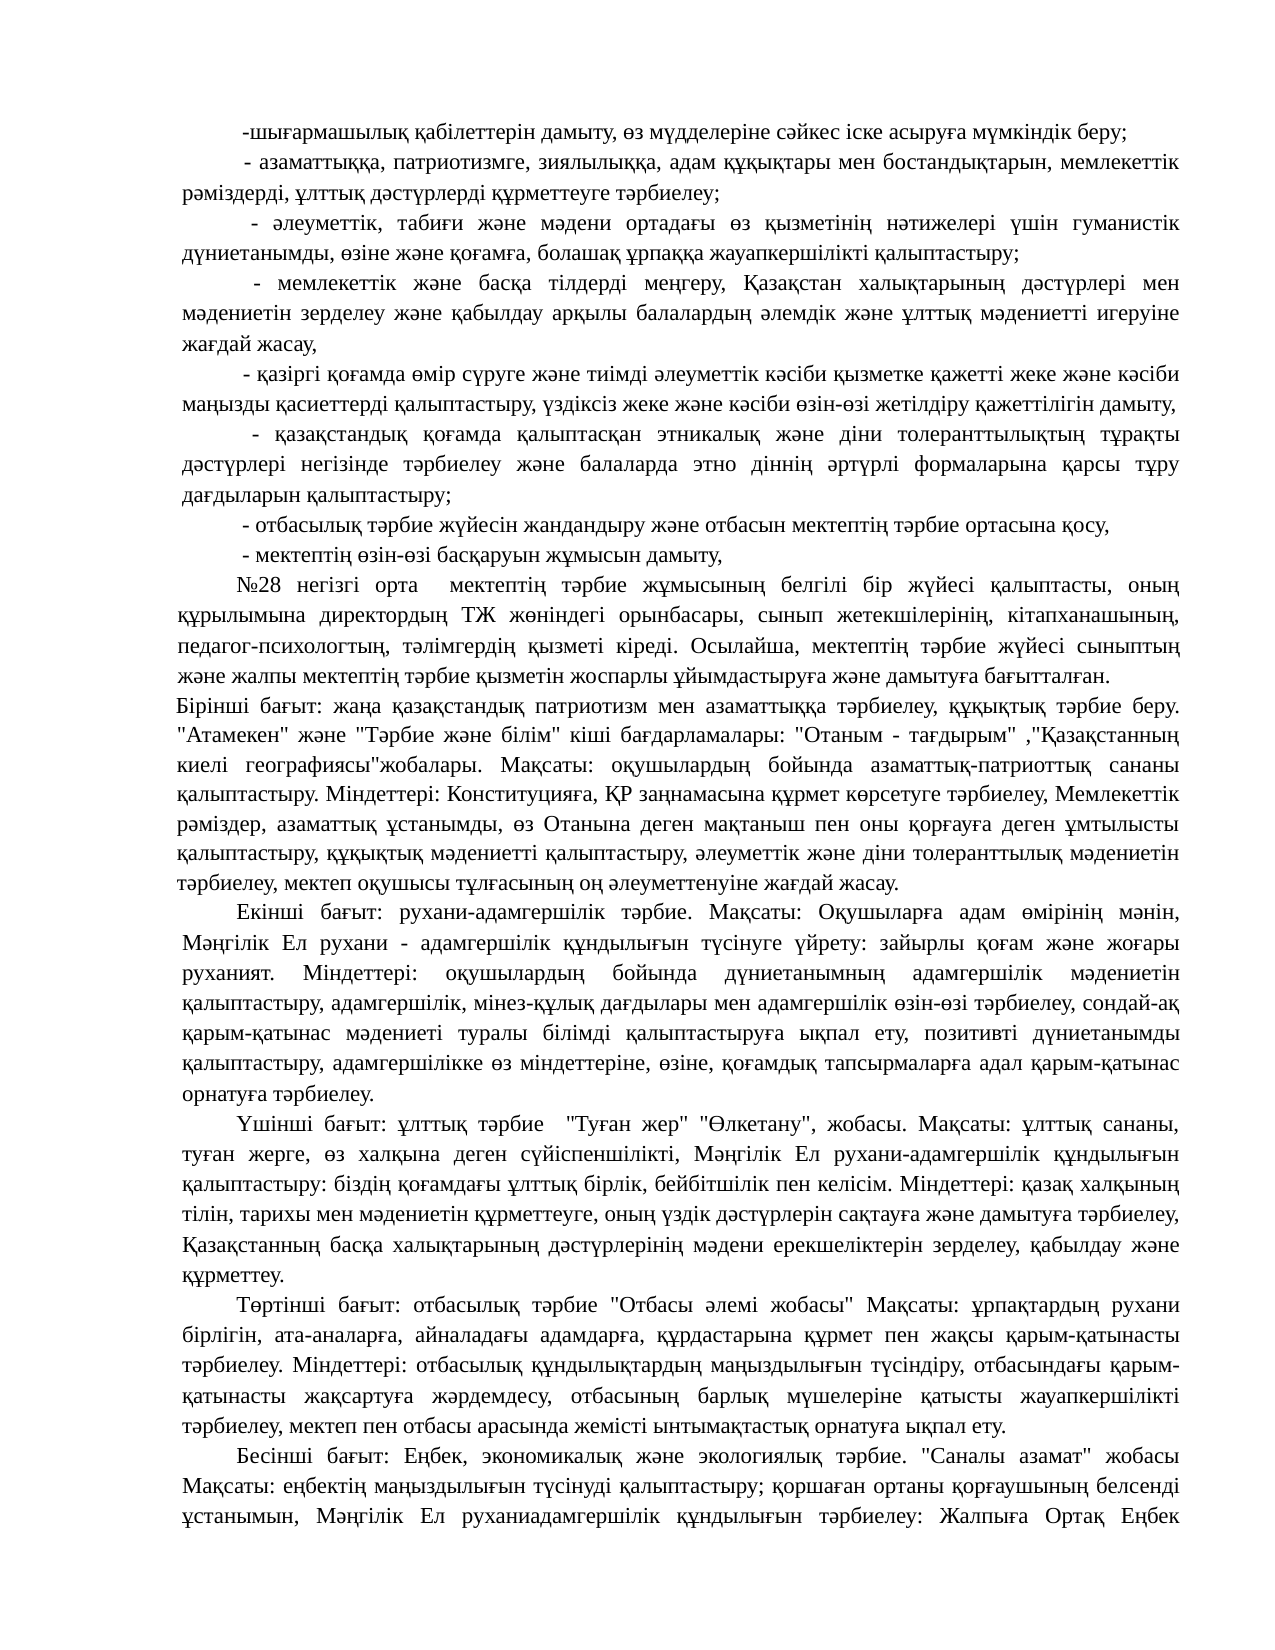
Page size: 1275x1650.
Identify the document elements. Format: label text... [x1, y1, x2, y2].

text - қазақстандық қоғамда қалыптасқан этникалық және діни толеранттылықтың тұрақты дәстүрлері негізінде тәрбиелеу және балаларда этно діннің әртүрлі формаларына қарсы тұру дағдыларын қалыптастыру; [182, 420, 1181, 507]
text - азаматтыққа, патриотизмге, зиялылыққа, адам құқықтары мен бостандықтарын, мемлекеттік рәміздерді, ұлттық дәстүрлерді құрметтеуге тәрбиелеу; [182, 148, 1181, 205]
text -шығармашылық қабілеттерін дамыту, өз мүдделеріне сәйкес іске асыруға мүмкіндік беру; [182, 118, 1181, 144]
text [182, 1442, 1181, 1529]
text Екінші бағыт: рухани-адамгершілік тәрбие. Мақсаты: Оқушыларға адам өмірінің мәнін, Мәңгілік Ел рухани - адамгершілік құндылығын түсінуге үйрету: зайырлы қоғам және жоғары руханият. Міндеттері: оқушылардың бойында дүниетанымның адамгершілік мәдениетін қалыптастыру, адамгершілік, мінез-құлық дағдылары мен адамгершілік өзін-өзі тәрбиелеу, сондай-ақ қарым-қатынас мәдениеті туралы білімді қалыптастыруға ықпал ету, позитивті дүниетанымды қалыптастыру, адамгершілікке өз міндеттеріне, өзіне, қоғамдық тапсырмаларға адал қарым-қатынас орнатуға тәрбиелеу. [182, 898, 1181, 1106]
text - әлеуметтік, табиғи және мәдени ортадағы өз қызметінің нәтижелері үшін гуманистік дүниетанымды, өзіне және қоғамға, болашақ ұрпаққа жауапкершілікті қалыптастыру; [182, 209, 1181, 265]
text Үшінші бағыт: ұлттық тәрбие "Туған жер" "Өлкетану", жобасы. Мақсаты: ұлттық сананы, туған жерге, өз халқына деген сүйіспеншілікті, Мәңгілік Ел рухани-адамгершілік құндылығын қалыптастыру: біздің қоғамдағы ұлттық бірлік, бейбітшілік пен келісім. Міндеттері: қазақ халқының тілін, тарихы мен мәдениетін құрметтеуге, оның үздік дәстүрлерін сақтауға және дамытуға тәрбиелеу, Қазақстанның басқа халықтарының дәстүрлерінің мәдени ерекшеліктерін зерделеу, қабылдау және құрметтеу. [182, 1110, 1181, 1287]
text №28 негізгі орта мектептің тәрбие жұмысының белгілі бір жүйесі қалыптасты, оның құрылымына директордың ТЖ жөніндегі орынбасары, сынып жетекшілерінің, кітапханашының, педагог-психологтың, тәлімгердің қызметі кіреді. Осылайша, мектептің тәрбие жүйесі сыныптың және жалпы мектептің тәрбие қызметін жоспарлы ұйымдастыруға және дамытуға бағытталған. [177, 571, 1181, 688]
text - қазіргі қоғамда өмір сүруге және тиімді әлеуметтік кәсіби қызметке қажетті жеке және кәсіби маңызды қасиеттерді қалыптастыру, үздіксіз жеке және кәсіби өзін-өзі жетілдіру қажеттілігін дамыту, [182, 360, 1181, 416]
text - мемлекеттік және басқа тілдерді меңгеру, Қазақстан халықтарының дәстүрлері мен мәдениетін зерделеу және қабылдау арқылы балалардың әлемдік және ұлттық мәдениетті игеруіне жағдай жасау, [182, 269, 1181, 356]
text Төртінші бағыт: отбасылық тәрбие "Отбасы әлемі жобасы" Мақсаты: ұрпақтардың рухани бірлігін, ата-аналарға, айналадағы адамдарға, құрдастарына құрмет пен жақсы қарым-қатынасты тәрбиелеу. Міндеттері: отбасылық құндылықтардың маңыздылығын түсіндіру, отбасындағы қарым-қатынасты жақсартуға жәрдемдесу, отбасының барлық мүшелеріне қатысты жауапкершілікті тәрбиелеу, мектеп пен отбасы арасында жемісті ынтымақтастық орнатуға ықпал ету. [182, 1291, 1181, 1438]
text - мектептің өзін-өзі басқаруын жұмысын дамыту, [182, 541, 1181, 567]
text - отбасылық тәрбие жүйесін жандандыру және отбасын мектептің тәрбие ортасына қосу, [182, 511, 1181, 537]
text Бірінші бағыт: жаңа қазақстандық патриотизм мен азаматтыққа тәрбиелеу, құқықтық тәрбие беру. "Атамекен" және "Тәрбие және білім" кіші бағдарламалары: "Отаным - тағдырым" ,"Қазақстанның киелі географиясы"жобалары. Мақсаты: оқушылардың бойында азаматтық-патриоттық сананы қалыптастыру. Міндеттері: Конституцияға, ҚР заңнамасына құрмет көрсетуге тәрбиелеу, Мемлекеттік рәміздер, азаматтық ұстанымды, өз Отанына деген мақтаныш пен оны қорғауға деген ұмтылысты қалыптастыру, құқықтық мәдениетті қалыптастыру, әлеуметтік және діни толеранттылық мәдениетін тәрбиелеу, мектеп оқушысы тұлғасының оң әлеуметтенуіне жағдай жасау. [176, 692, 1181, 895]
